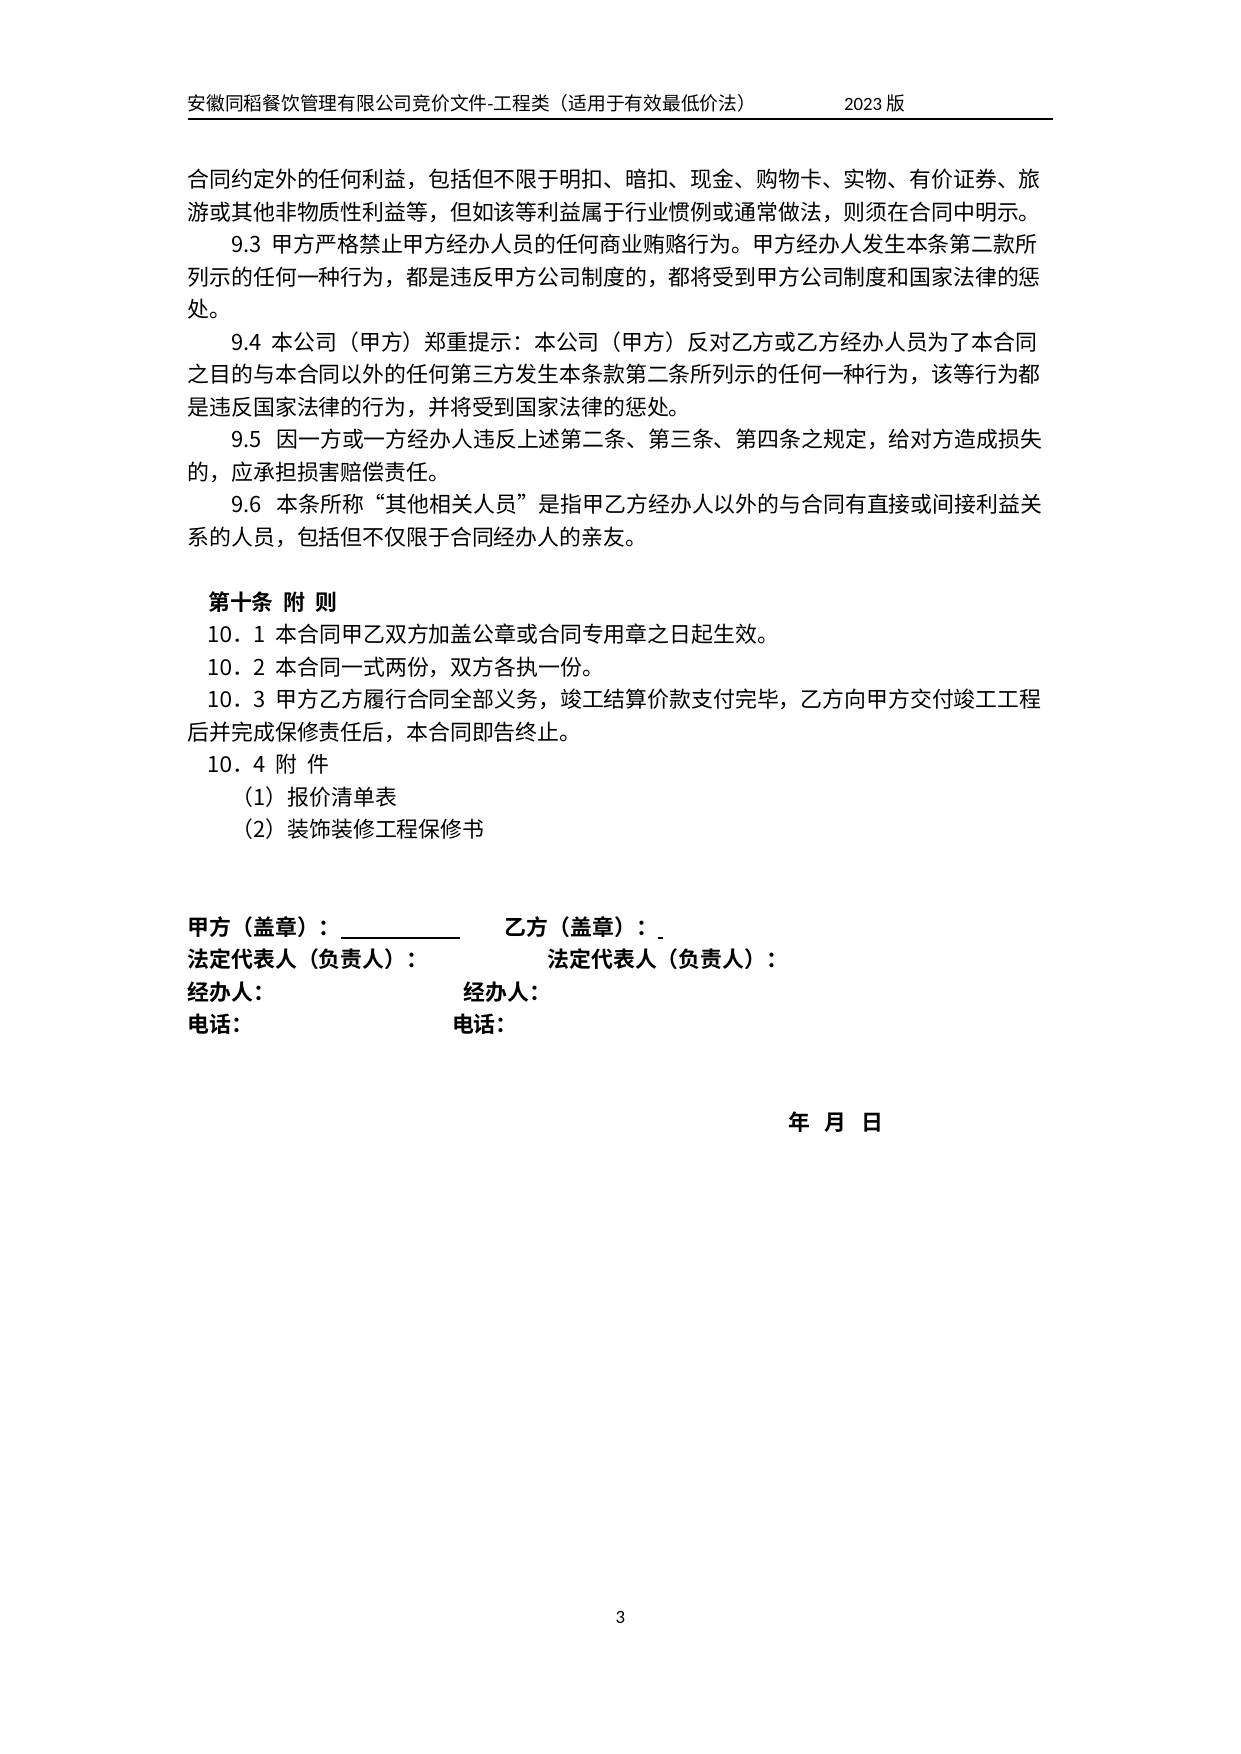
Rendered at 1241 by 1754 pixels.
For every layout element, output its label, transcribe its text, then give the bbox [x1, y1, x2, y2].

text 9.3 甲方严格禁止甲方经办人员的任何商业贿赂行为。甲方经办人发生本条第二款所列示的任何一种行为，都是违反甲方公司制度的，都将受到甲方公司制度和国家法律的惩处。 [187, 227, 1053, 324]
text 9.6 本条所称“其他相关人员”是指甲乙方经办人以外的与合同有直接或间接利益关系的人员，包括但不仅限于合同经办人的亲友。 [187, 487, 1053, 552]
text 年 月 日 [187, 1104, 1053, 1137]
text 10．3 甲方乙方履行合同全部义务，竣工结算价款支付完毕，乙方向甲方交付竣工工程后并完成保修责任后，本合同即告终止。 [187, 682, 1053, 747]
text 法定代表人（负责人）： 法定代表人（负责人）： [187, 942, 1053, 974]
text （1）报价清单表 [187, 779, 1053, 812]
text 甲方（盖章）： 乙方（盖章）： [187, 909, 1053, 942]
text 第十条 附 则 [187, 584, 1053, 617]
text 9.4 本公司（甲方）郑重提示：本公司（甲方）反对乙方或乙方经办人员为了本合同之目的与本合同以外的任何第三方发生本条款第二条所列示的任何一种行为，该等行为都是违反国家法律的行为，并将受到国家法律的惩处。 [187, 324, 1053, 422]
text （2）装饰装修工程保修书 [187, 812, 1053, 844]
text 9.5 因一方或一方经办人违反上述第二条、第三条、第四条之规定，给对方造成损失的，应承担损害赔偿责任。 [187, 422, 1053, 487]
text 10．1 本合同甲乙双方加盖公章或合同专用章之日起生效。 [187, 617, 1053, 649]
text 电话： 电话： [187, 1007, 1053, 1039]
text 经办人： 经办人： [187, 974, 1053, 1007]
text 10．4 附 件 [187, 747, 1053, 779]
text 10．2 本合同一式两份，双方各执一份。 [187, 649, 1053, 682]
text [187, 162, 1053, 227]
